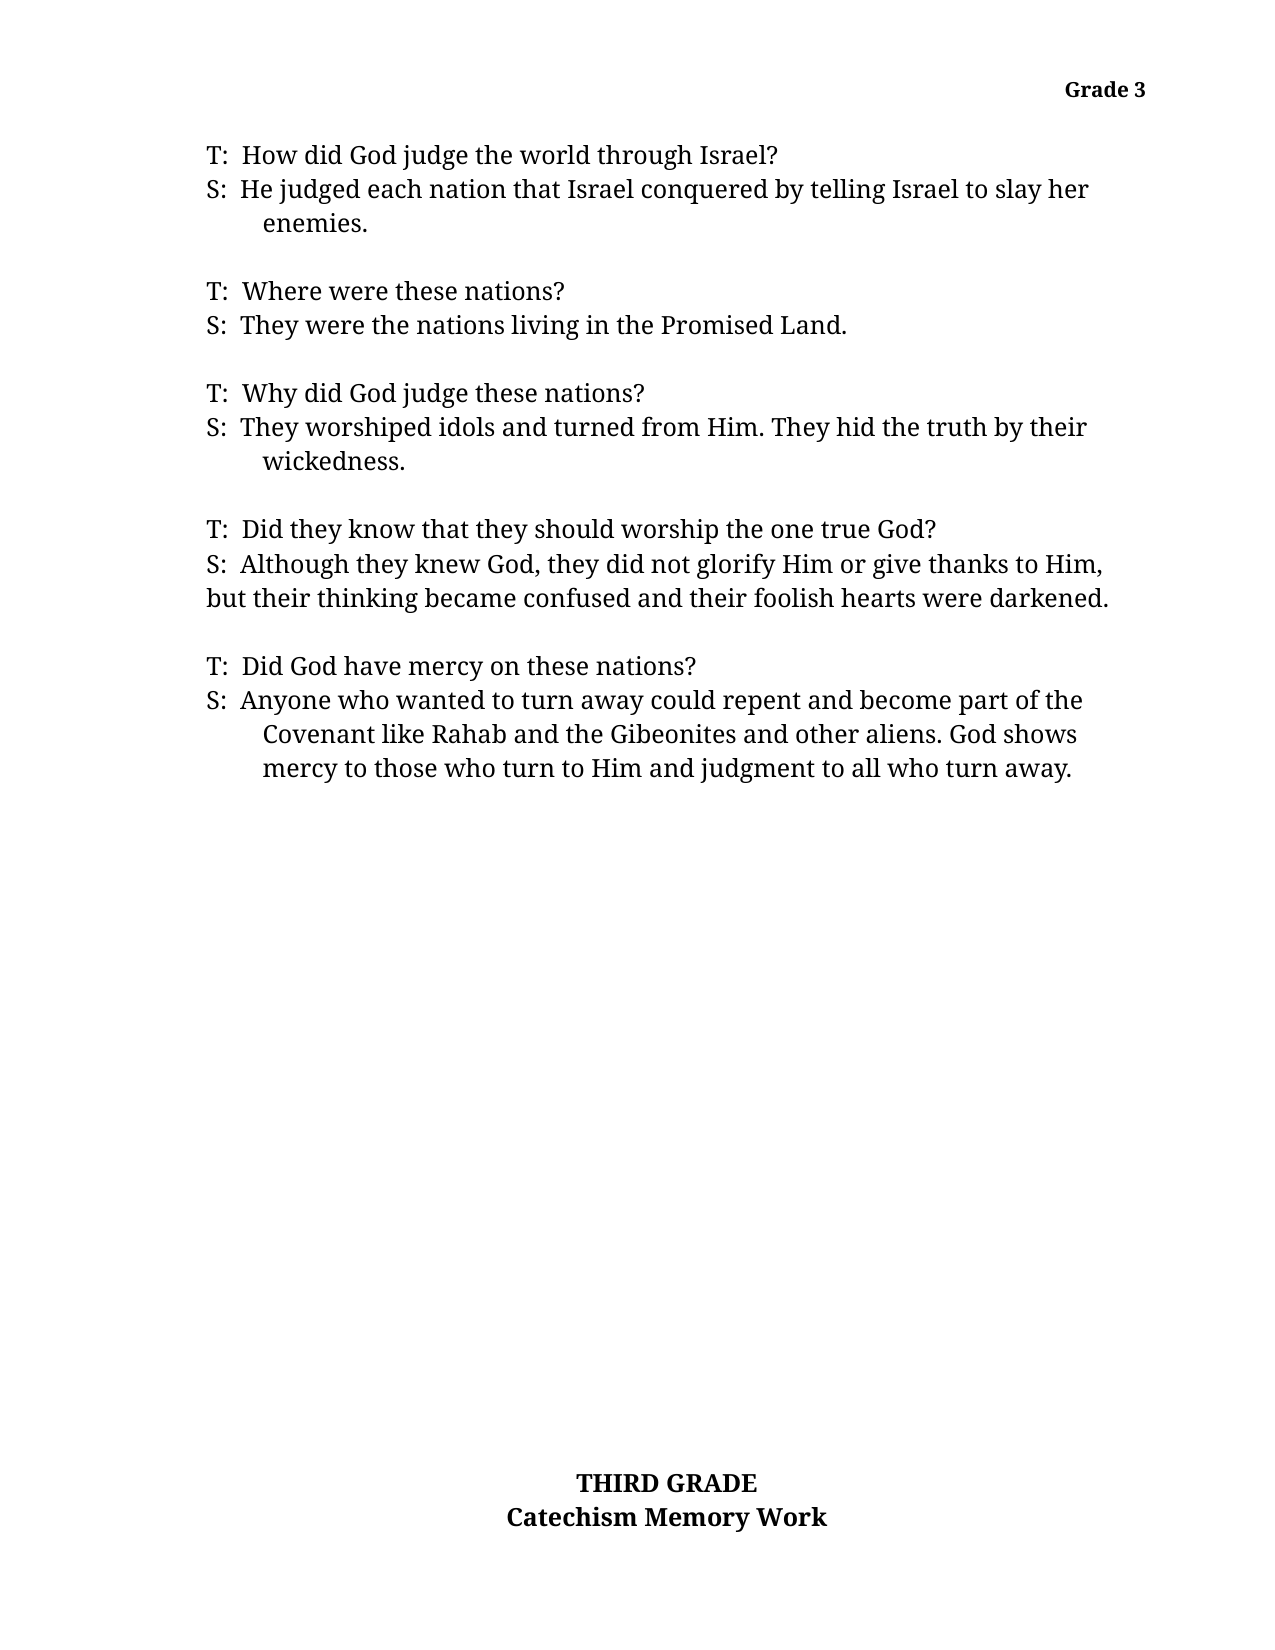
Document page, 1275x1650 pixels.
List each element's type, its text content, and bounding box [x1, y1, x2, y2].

text S: Anyone who wanted to turn away could repent and become part of the Covenant like Rahab and the Gibeonites and other aliens. God shows mercy to those who turn to Him and judgment to all who turn away. [206, 682, 1146, 785]
text S: Although they knew God, they did not glorify Him or give thanks to Him, but their thinking became confused and their foolish hearts were darkened. [206, 546, 1146, 614]
text THIRD GRADE [187, 1466, 1146, 1500]
text S: They worshiped idols and turned from Him. They hid the truth by their wickedness. [206, 410, 1146, 478]
text S: They were the nations living in the Promised Land. [206, 308, 1146, 342]
text T: How did God judge the world through Israel? [206, 137, 1146, 172]
text T: Did they know that they should worship the one true God? [206, 512, 1146, 546]
text T: Why did God judge these nations? [206, 376, 1146, 410]
text S: He judged each nation that Israel conquered by telling Israel to slay her enemies. [206, 172, 1146, 240]
text Catechism Memory Work [187, 1500, 1146, 1534]
text T: Did God have mercy on these nations? [206, 648, 1146, 682]
text T: Where were these nations? [206, 274, 1146, 308]
